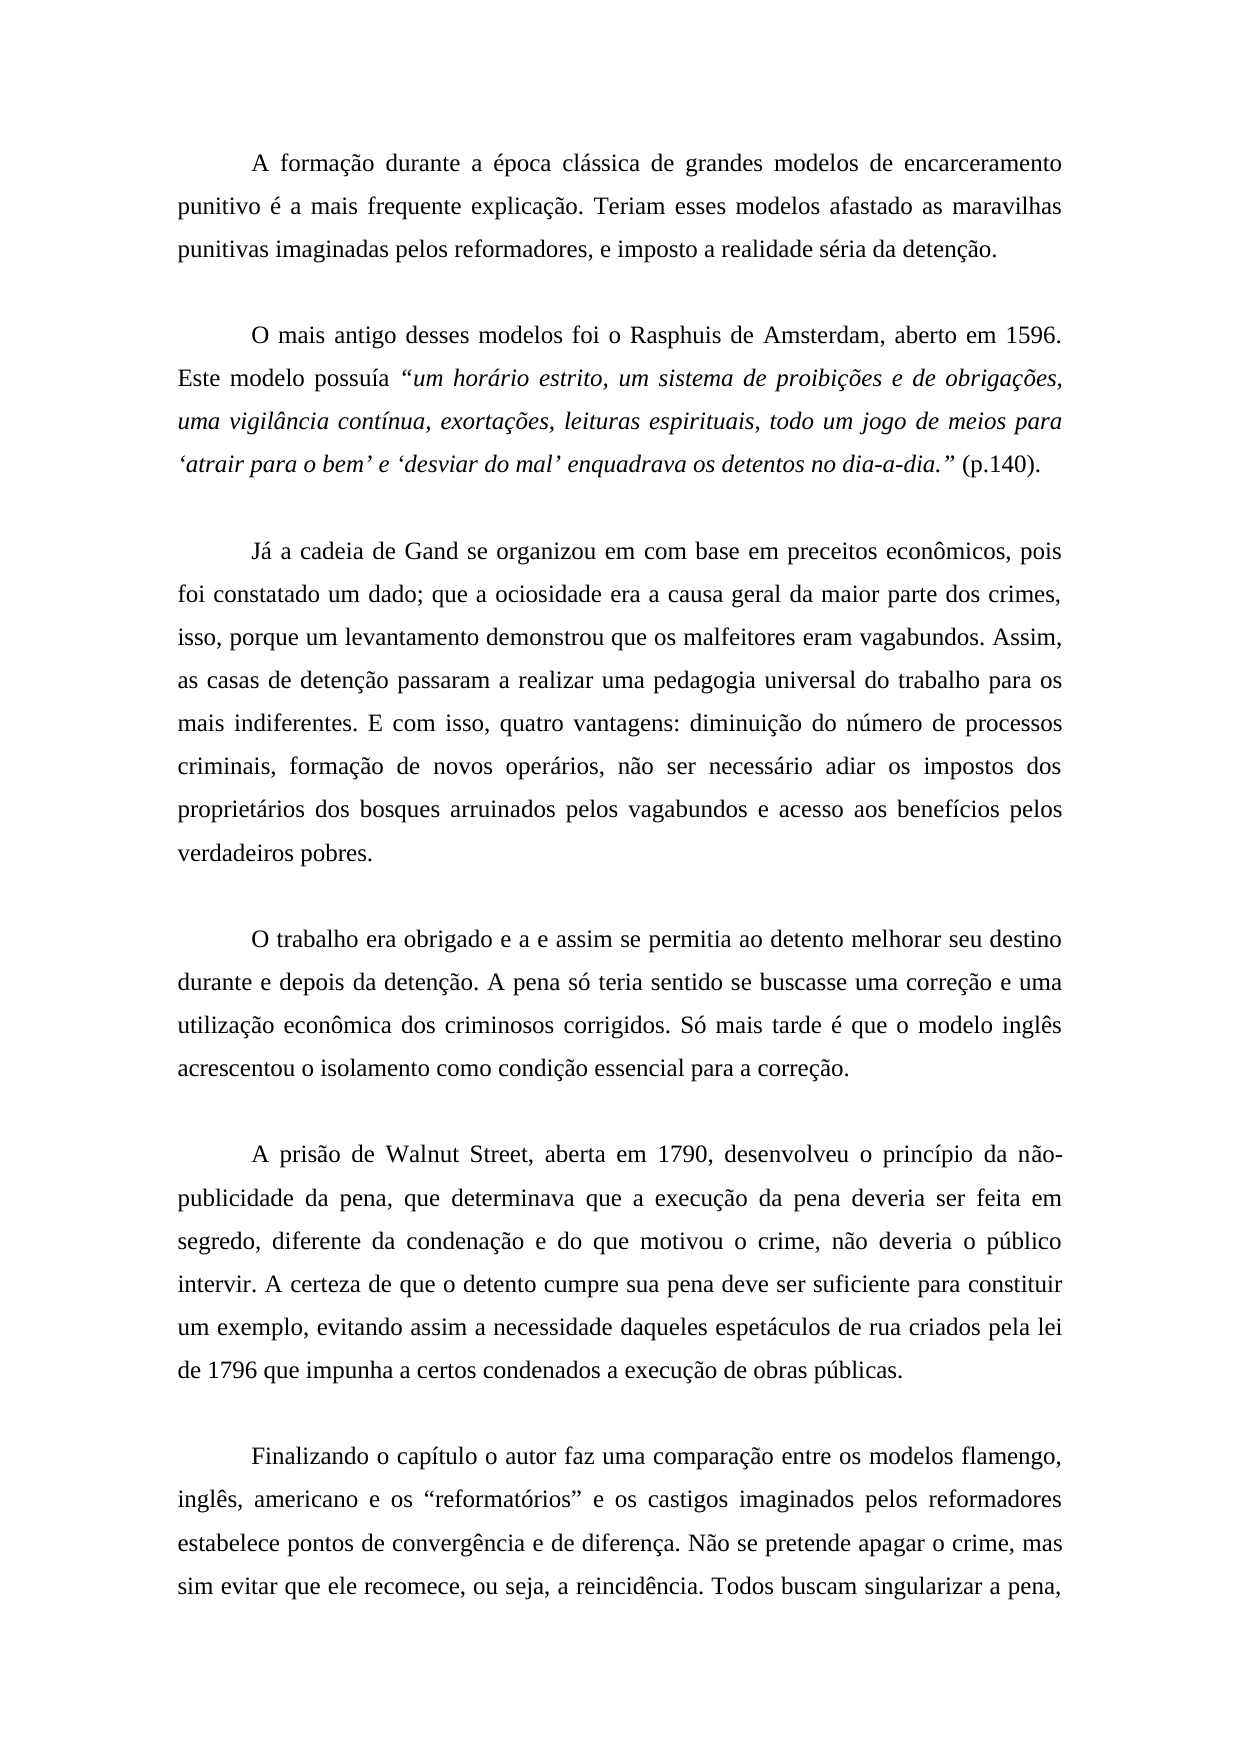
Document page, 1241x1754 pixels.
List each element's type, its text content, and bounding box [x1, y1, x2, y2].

list A formação durante a época clássica de grandes modelos de encarceramento punitivo é a mais frequente explicação. Teriam esses modelos afastado as maravilhas punitivas imaginadas pelos reformadores, e imposto a realidade séria da detenção. [177, 148, 1063, 263]
list Já a cadeia de Gand se organizou em com base em preceitos econômicos, pois foi constatado um dado; que a ociosidade era a causa geral da maior parte dos crimes, isso, porque um levantamento demonstrou que os malfeitores eram vagabundos. Assim, as casas de detenção passaram a realizar uma pedagogia universal do trabalho para os mais indiferentes. E com isso, quatro vantagens: diminuição do número de processos criminais, formação de novos operários, não ser necessário adiar os impostos dos proprietários dos bosques arruinados pelos vagabundos e acesso aos benefícios pelos verdadeiros pobres. [177, 536, 1063, 866]
list O trabalho era obrigado e a e assim se permitia ao detento melhorar seu destino durante e depois da detenção. A pena só teria sentido se buscasse uma correção e uma utilização econômica dos criminosos corrigidos. Só mais tarde é que o modelo inglês acrescentou o isolamento como condição essencial para a correção. [177, 924, 1063, 1082]
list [177, 1441, 1063, 1599]
list O mais antigo desses modelos foi o Rasphuis de Amsterdam, aberto em 1596. Este modelo possuía “um horário estrito, um sistema de proibições e de obrigações, uma vigilância contínua, exortações, leituras espirituais, todo um jogo de meios para ‘atrair para o bem’ e ‘desviar do mal’ enquadrava os detentos no dia-a-dia.” (p.140). [177, 320, 1063, 478]
list A prisão de Walnut Street, aberta em 1790, desenvolveu o princípio da não-publicidade da pena, que determinava que a execução da pena deveria ser feita em segredo, diferente da condenação e do que motivou o crime, não deveria o público intervir. A certeza de que o detento cumpre sua pena deve ser suficiente para constituir um exemplo, evitando assim a necessidade daqueles espetáculos de rua criados pela lei de 1796 que impunha a certos condenados a execução de obras públicas. [177, 1139, 1063, 1384]
